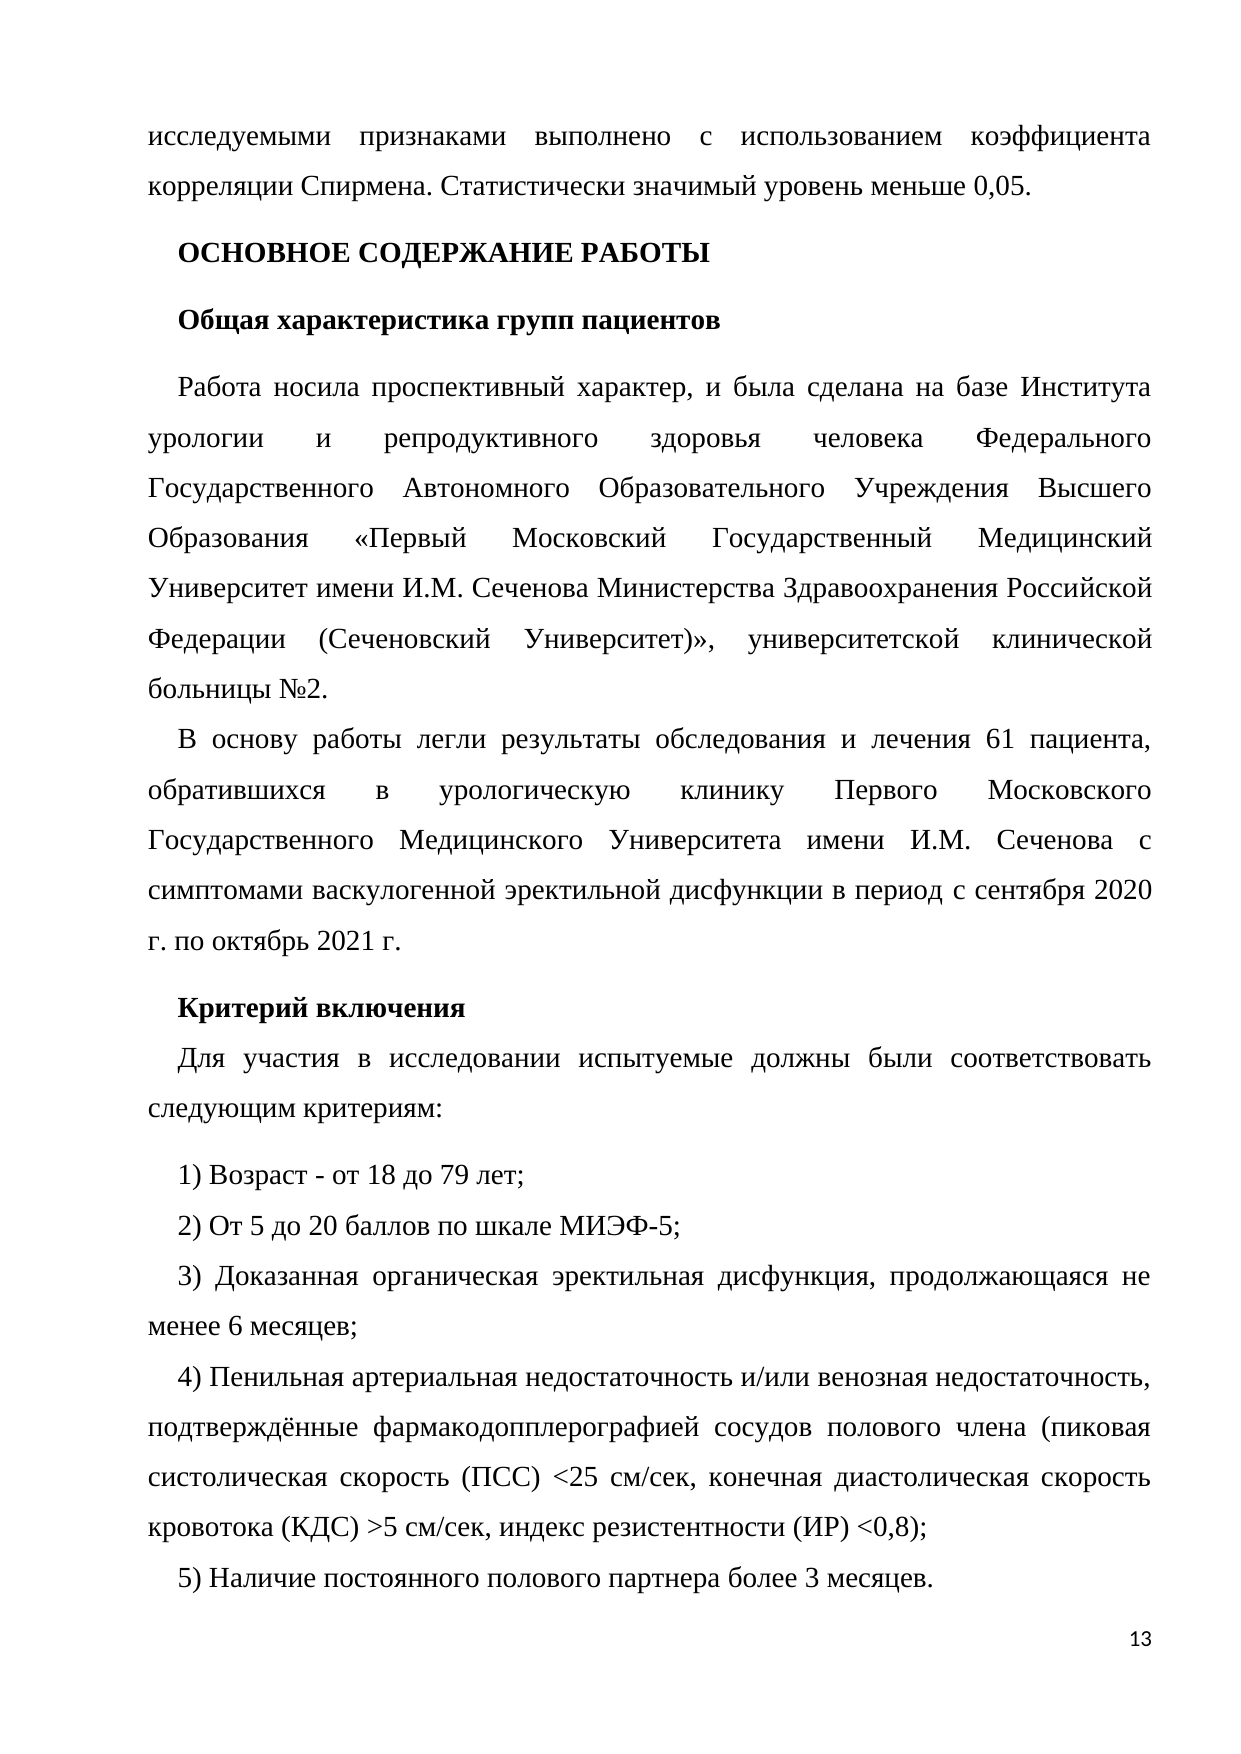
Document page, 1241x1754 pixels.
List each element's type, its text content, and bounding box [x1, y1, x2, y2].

text 4) Пенильная артериальная недостаточность и/или венозная недостаточность, подтверждённые фармакодопплерографией сосудов полового члена (пиковая систолическая скорость (ПСС) <25 cм/сек, конечная диастолическая скорость кровотока (КДС) >5 cм/сек, индекс резистентности (ИР) <0,8); [148, 1359, 1152, 1543]
text Общая характеристика групп пациентов [148, 302, 1152, 336]
text Работа носила проспективный характер, и была сделана на базе Института урологии и репродуктивного здоровья человека Федерального Государственного Автономного Образовательного Учреждения Высшего Образования «Первый Московский Государственный Медицинский Университет имени И.М. Сеченова Министерства Здравоохранения Российской Федерации (Сеченовский Университет)», университетской клинической больницы №2. [148, 369, 1152, 705]
text 5) Наличие постоянного полового партнера более 3 месяцев. [148, 1560, 1152, 1593]
text ОСНОВНОЕ СОДЕРЖАНИЕ РАБОТЫ [148, 235, 1152, 269]
text 3) Доказанная органическая эректильная дисфункция, продолжающаяся не менее 6 месяцев; [148, 1258, 1152, 1342]
text Для участия в исследовании испытуемые должны были соответствовать следующим критериям: [148, 1040, 1152, 1124]
text 1) Возраст - от 18 до 79 лет; [148, 1157, 1152, 1191]
subtitle Критерий включения [148, 990, 1152, 1023]
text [148, 118, 1152, 202]
text В основу работы легли результаты обследования и лечения 61 пациента, обратившихся в урологическую клинику Первого Московского Государственного Медицинского Университета имени И.М. Сеченова с симптомами васкулогенной эректильной дисфункции в период с сентября 2020 г. по октябрь 2021 г. [148, 722, 1152, 956]
text 2) От 5 до 20 баллов по шкале МИЭФ-5; [148, 1208, 1152, 1241]
